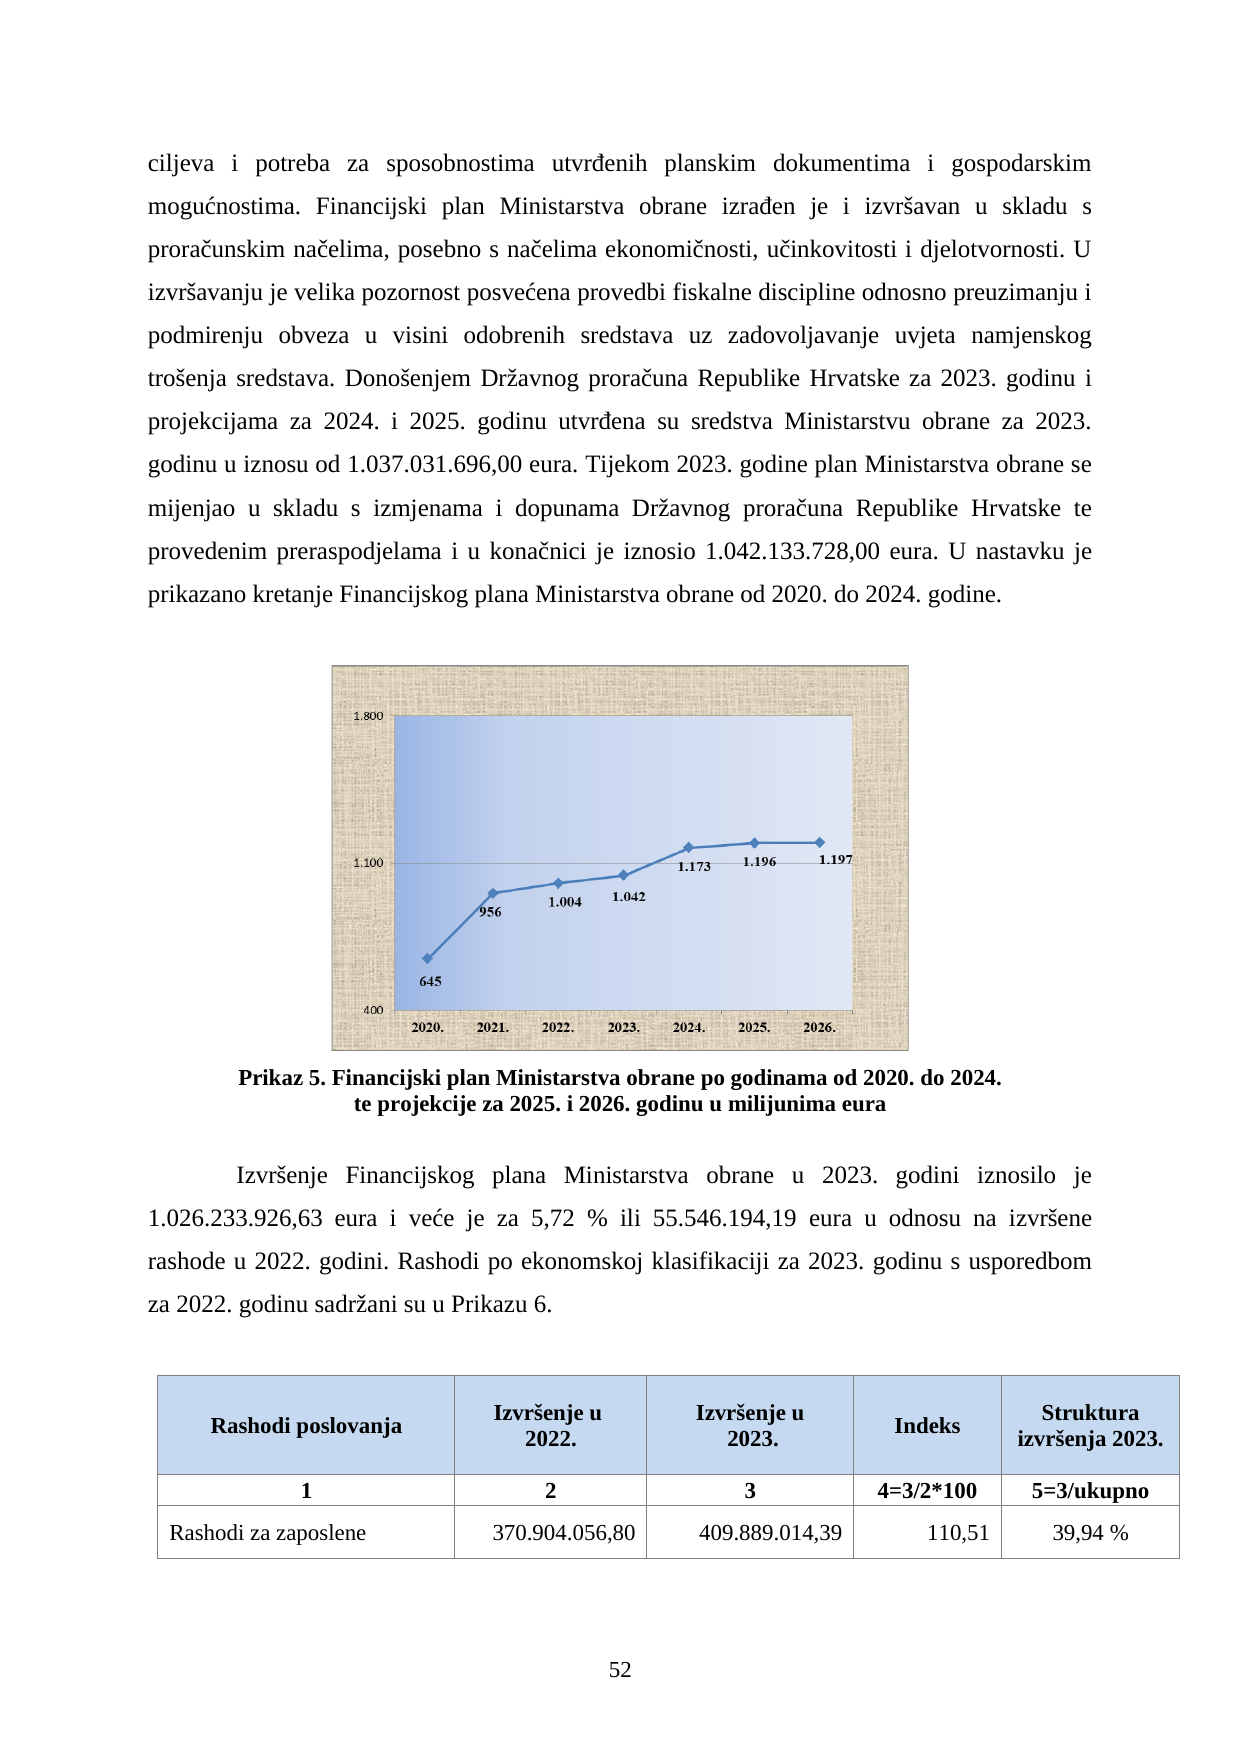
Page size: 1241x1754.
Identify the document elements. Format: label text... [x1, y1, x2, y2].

table_cell 5=3/ukupno [1002, 1475, 1179, 1505]
table_cell Rashodi za zaposlene [158, 1506, 454, 1558]
table_cell 2 [455, 1475, 646, 1505]
table_header Izvršenje u 2022. [455, 1376, 646, 1474]
text te projekcije za 2025. i 2026. godinu u milijunima eura [148, 1090, 1093, 1117]
table_header Rashodi poslovanja [158, 1376, 454, 1474]
table_cell 39,94 % [1002, 1506, 1179, 1558]
table_cell 4=3/2*100 [854, 1475, 1001, 1505]
table_cell 370.904.056,80 [455, 1506, 646, 1558]
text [148, 148, 1093, 608]
table_header Struktura izvršenja 2023. [1002, 1376, 1179, 1474]
table_header Indeks [854, 1376, 1001, 1474]
table_cell 110,51 [854, 1506, 1001, 1558]
table_cell 3 [647, 1475, 853, 1505]
table_cell 409.889.014,39 [647, 1506, 853, 1558]
text Izvršenje Financijskog plana Ministarstva obrane u 2023. godini iznosilo je 1.026.233.926,63 eura i veće je za 5,72 % ili 55.546.194,19 eura u odnosu na izvršene rashode u 2022. godini. Rashodi po ekonomskoj klasifikaciji za 2023. godinu s usporedbom za 2022. godinu sadržani su u Prikazu 6. [148, 1160, 1093, 1318]
picture [331, 665, 909, 1051]
table_header Izvršenje u 2023. [647, 1376, 853, 1474]
table_cell 1 [158, 1475, 454, 1505]
text Prikaz 5. Financijski plan Ministarstva obrane po godinama od 2020. do 2024. [148, 1064, 1093, 1090]
